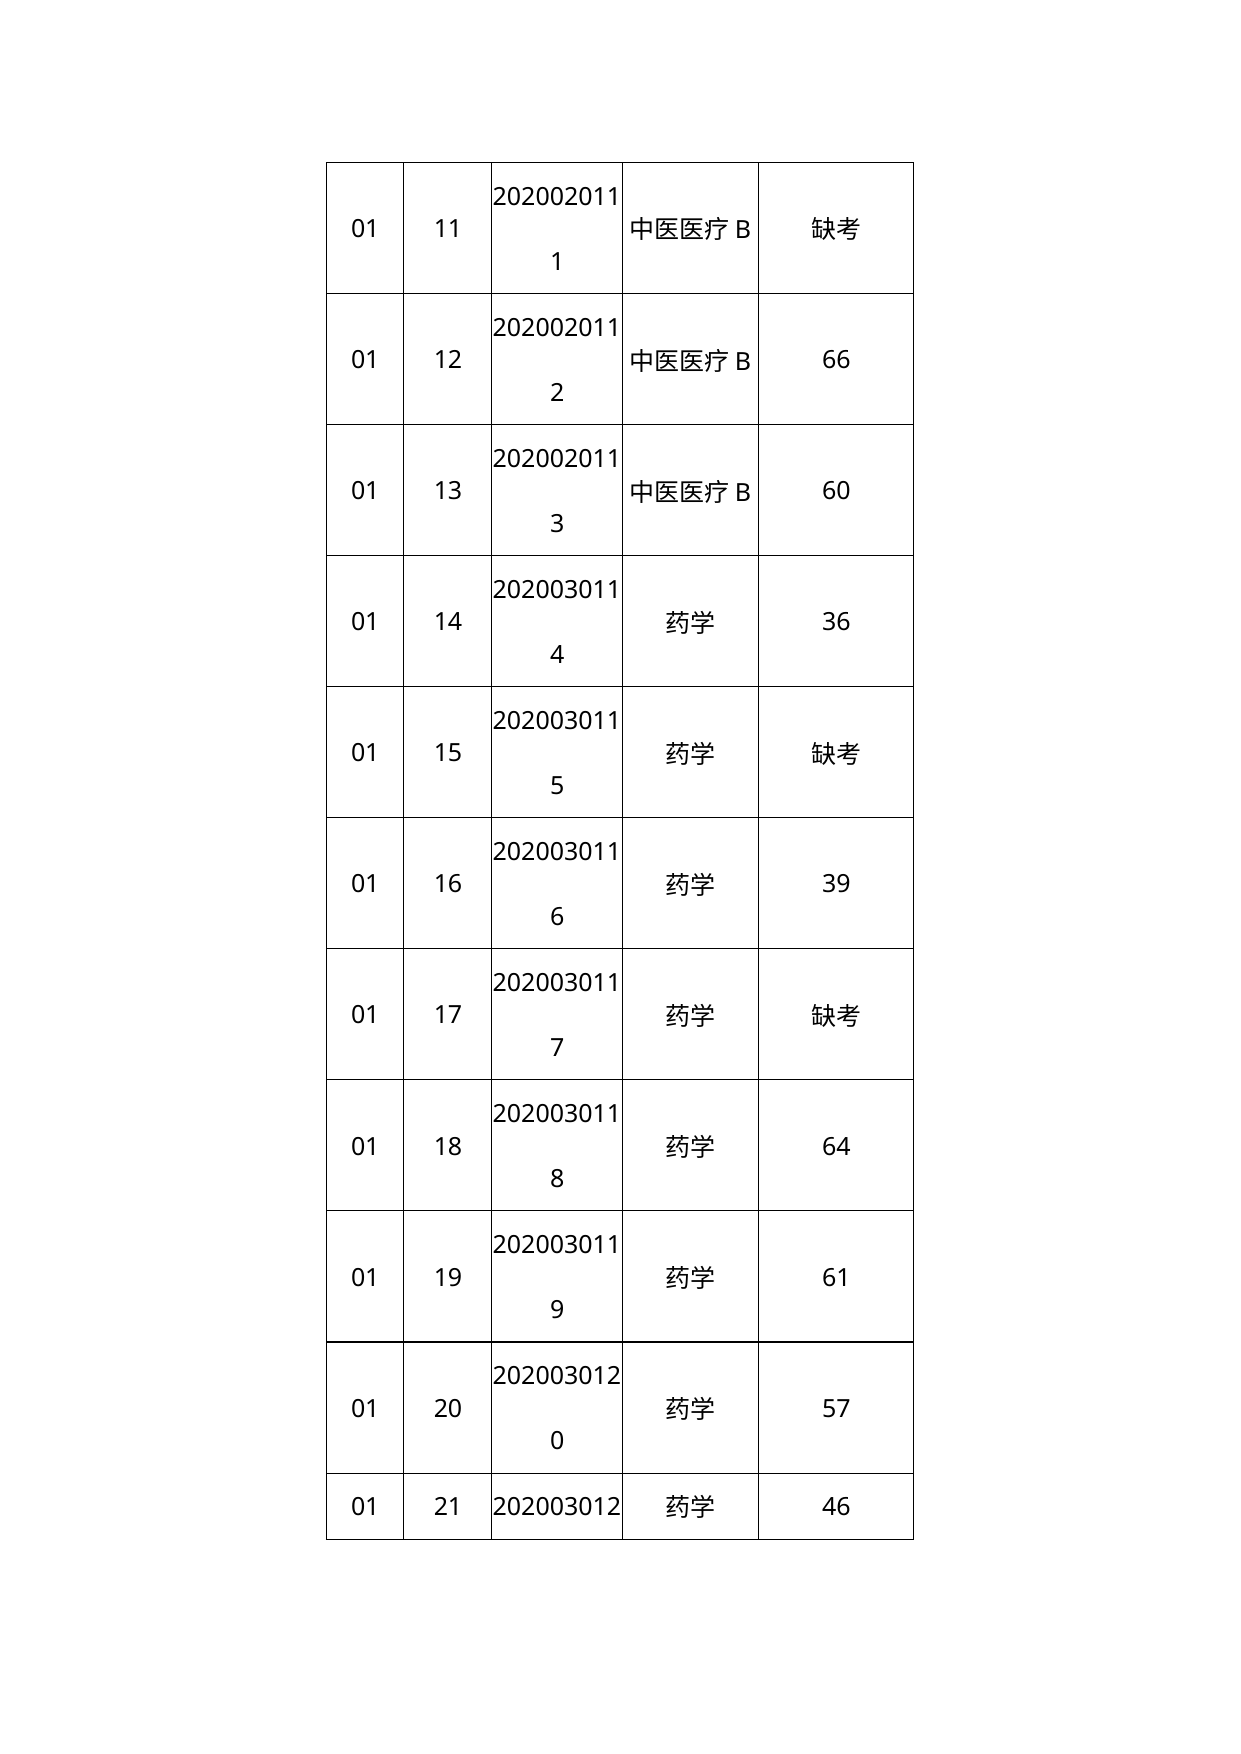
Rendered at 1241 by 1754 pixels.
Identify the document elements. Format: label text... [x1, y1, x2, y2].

table_cell 2020030118 [492, 1080, 622, 1210]
table_cell 中医医疗B [623, 294, 758, 424]
table_cell 14 [404, 556, 491, 686]
table_cell 2020030117 [492, 949, 622, 1079]
table_cell 2020030121 [492, 1474, 622, 1538]
table_cell 17 [404, 949, 491, 1079]
table_cell 2020020111 [492, 163, 622, 293]
table_cell 01 [327, 1474, 403, 1538]
table_cell 缺考 [759, 687, 913, 817]
table_cell 中医医疗B [623, 425, 758, 555]
table_cell 缺考 [759, 163, 913, 293]
table_cell 20 [404, 1343, 491, 1472]
table_cell 18 [404, 1080, 491, 1210]
table_cell 61 [759, 1211, 913, 1341]
table_cell 药学 [623, 818, 758, 948]
table_cell 01 [327, 1343, 403, 1472]
table_cell 66 [759, 294, 913, 424]
table_cell 2020030120 [492, 1343, 622, 1472]
table_cell 39 [759, 818, 913, 948]
table_cell 药学 [623, 687, 758, 817]
table_cell 57 [759, 1343, 913, 1472]
table_cell 药学 [623, 1343, 758, 1472]
table_cell 64 [759, 1080, 913, 1210]
table_cell 2020020112 [492, 294, 622, 424]
table_cell 01 [327, 1211, 403, 1341]
table_cell 01 [327, 425, 403, 555]
table_cell 01 [327, 1080, 403, 1210]
table_cell 01 [327, 687, 403, 817]
table_cell 药学 [623, 1474, 758, 1538]
table_cell 46 [759, 1474, 913, 1538]
table_cell 2020030115 [492, 687, 622, 817]
table_cell 01 [327, 949, 403, 1079]
table_cell 2020030116 [492, 818, 622, 948]
table_cell 药学 [623, 1080, 758, 1210]
table_cell 2020030119 [492, 1211, 622, 1341]
table_cell 中医医疗B [623, 163, 758, 293]
table_cell 药学 [623, 949, 758, 1079]
table_cell 01 [327, 294, 403, 424]
table_cell 缺考 [759, 949, 913, 1079]
table_cell 15 [404, 687, 491, 817]
table_cell 60 [759, 425, 913, 555]
table_cell 12 [404, 294, 491, 424]
table_cell 2020020113 [492, 425, 622, 555]
table_cell 16 [404, 818, 491, 948]
table_cell 11 [404, 163, 491, 293]
table_cell 药学 [623, 1211, 758, 1341]
table_cell 13 [404, 425, 491, 555]
table_cell 01 [327, 556, 403, 686]
table_cell 36 [759, 556, 913, 686]
table_cell 19 [404, 1211, 491, 1341]
table_cell 01 [327, 163, 403, 293]
table_cell 2020030114 [492, 556, 622, 686]
table_cell 药学 [623, 556, 758, 686]
table_cell 01 [327, 818, 403, 948]
table_cell 21 [404, 1474, 491, 1538]
